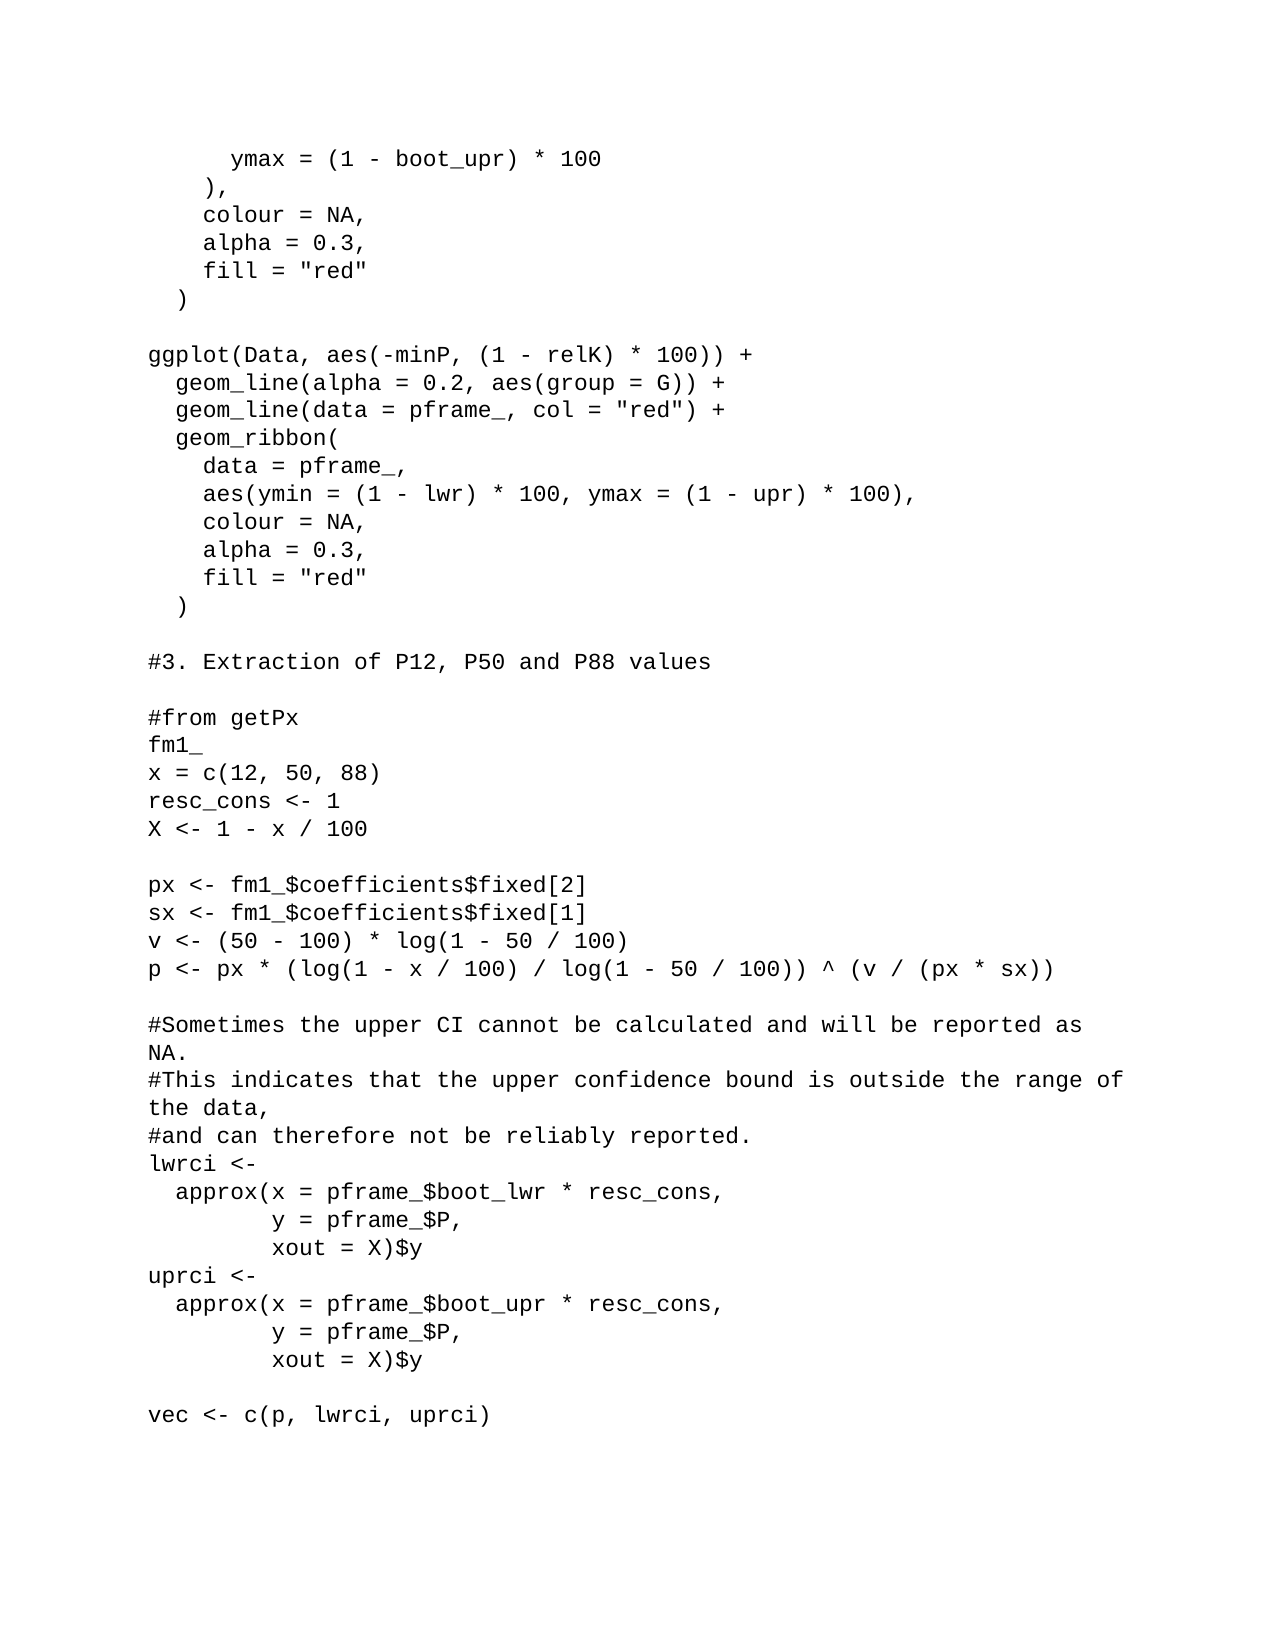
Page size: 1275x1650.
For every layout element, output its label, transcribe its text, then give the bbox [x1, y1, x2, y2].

text lwrci <- [148, 1153, 1127, 1178]
text fill = "red" [148, 566, 1127, 592]
text sx <- fm1_$coefficients$fixed[1] [148, 901, 1127, 927]
text y = pframe_$P, [148, 1320, 1127, 1346]
text approx(x = pframe_$boot_lwr * resc_cons, [148, 1181, 1127, 1206]
text data = pframe_, [148, 455, 1127, 481]
text #Sometimes the upper CI cannot be calculated and will be reported as NA. [148, 1013, 1127, 1067]
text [148, 343, 1127, 369]
text y = pframe_$P, [148, 1208, 1127, 1234]
text colour = NA, [148, 203, 1127, 229]
text resc_cons <- 1 [148, 790, 1127, 816]
text ) [148, 287, 1127, 313]
text #This indicates that the upper confidence bound is outside the range of the data, [148, 1069, 1127, 1123]
text p <- px * (log(1 - x / 100) / log(1 - 50 / 100)) ^ (v / (px * sx)) [148, 957, 1127, 983]
text colour = NA, [148, 511, 1127, 536]
text geom_ribbon( [148, 427, 1127, 453]
text ), [148, 176, 1127, 201]
text ) [148, 594, 1127, 620]
text approx(x = pframe_$boot_upr * resc_cons, [148, 1292, 1127, 1318]
text aes(ymin = (1 - lwr) * 100, ymax = (1 - upr) * 100), [148, 483, 1127, 508]
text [148, 399, 1127, 425]
text fm1_ [148, 734, 1127, 760]
text uprci <- [148, 1264, 1127, 1290]
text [148, 371, 1127, 397]
text X <- 1 - x / 100 [148, 818, 1127, 843]
text v <- (50 - 100) * log(1 - 50 / 100) [148, 929, 1127, 955]
text alpha = 0.3, [148, 538, 1127, 564]
text x = c(12, 50, 88) [148, 762, 1127, 788]
text alpha = 0.3, [148, 231, 1127, 257]
text #from getPx [148, 706, 1127, 732]
text px <- fm1_$coefficients$fixed[2] [148, 873, 1127, 899]
text #and can therefore not be reliably reported. [148, 1125, 1127, 1151]
text ymax = (1 - boot_upr) * 100 [148, 148, 1127, 173]
text xout = X)$y [148, 1236, 1127, 1262]
text xout = X)$y [148, 1348, 1127, 1374]
text #3. Extraction of P12, P50 and P88 values [148, 650, 1127, 676]
text fill = "red" [148, 259, 1127, 285]
text vec <- c(p, lwrci, uprci) [148, 1404, 1127, 1430]
